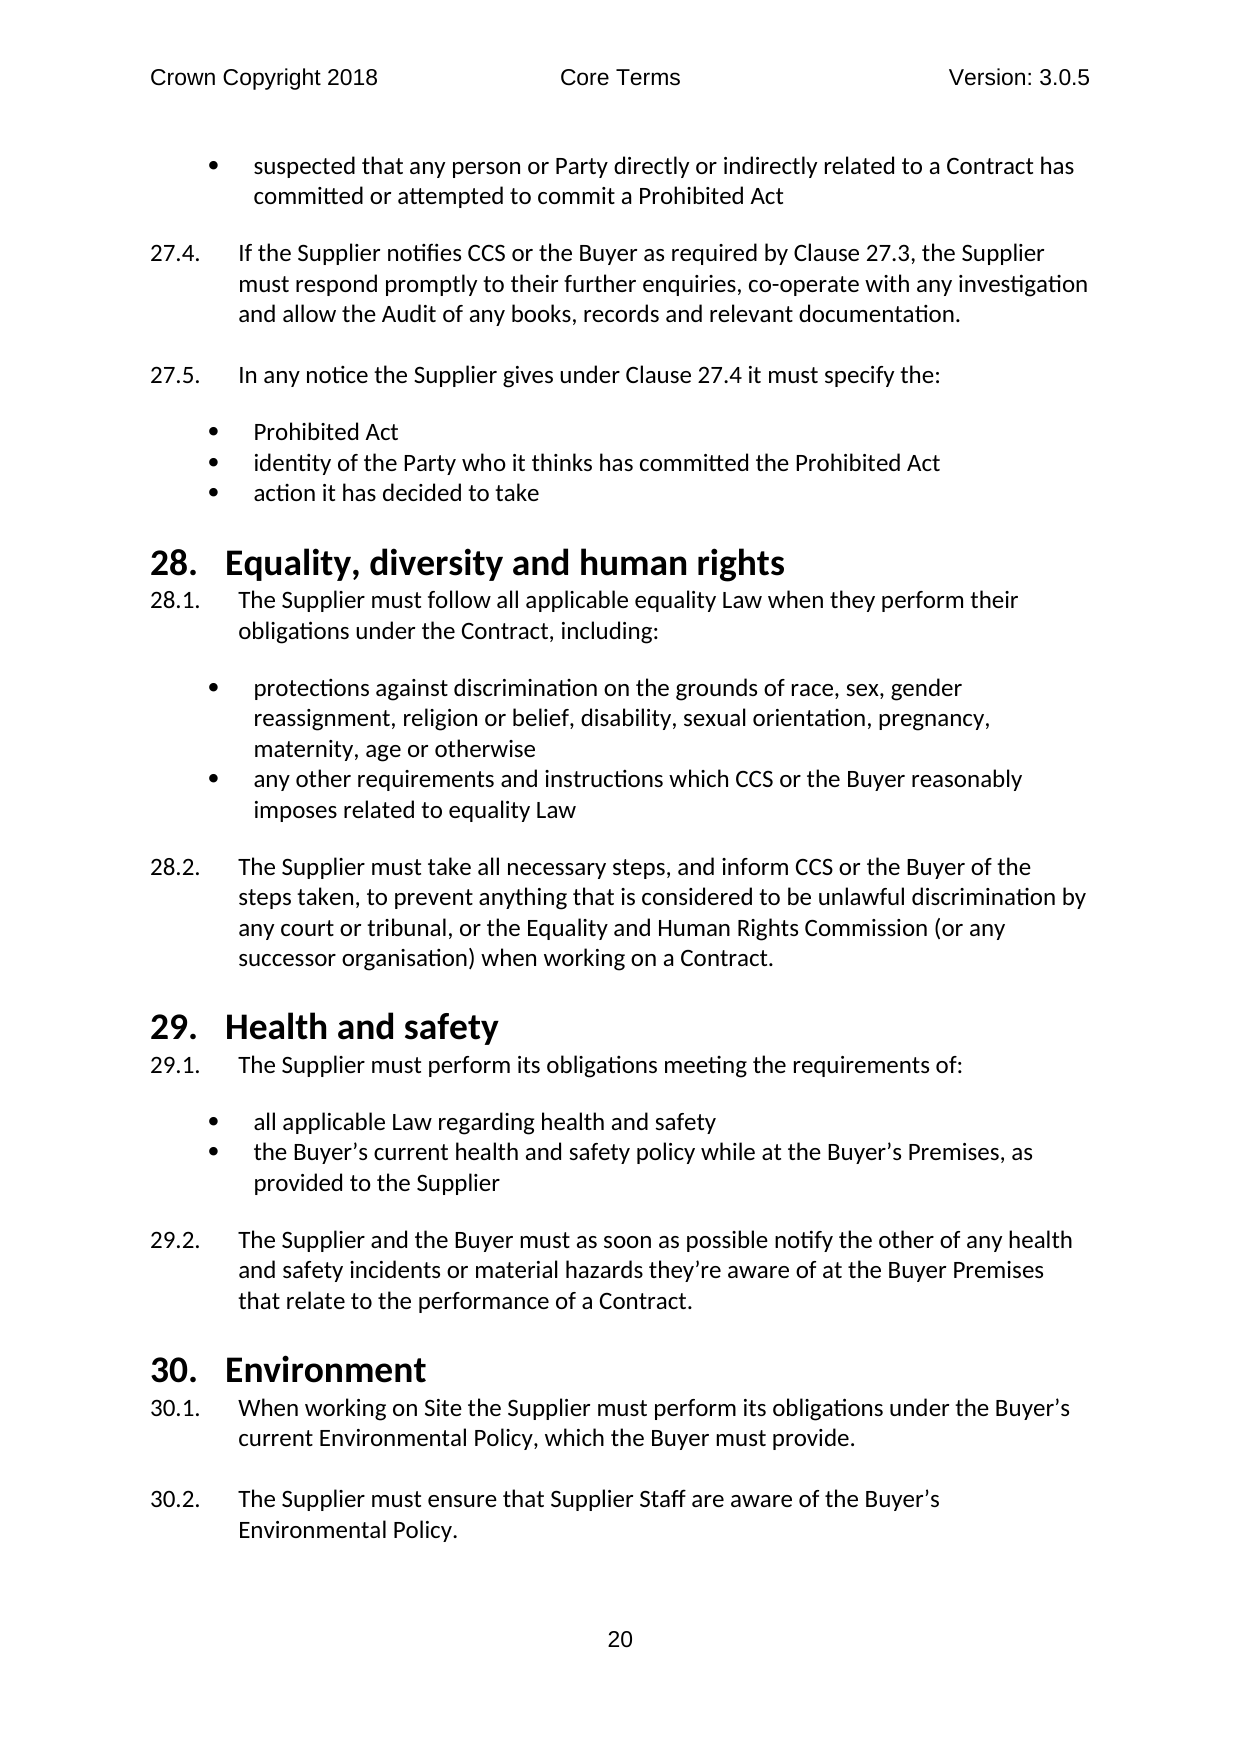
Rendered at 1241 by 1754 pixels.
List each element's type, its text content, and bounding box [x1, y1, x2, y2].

list Prohibited Act [209, 416, 1090, 447]
list If the Supplier notiﬁes CCS or the Buyer as required by Clause 27.3, the Supplier must respond promptly to their further enquiries, co-operate with any investigation and allow the Audit of any books, records and relevant documentation. [150, 237, 1090, 329]
list any other requirements and instructions which CCS or the Buyer reasonably imposes related to equality Law [209, 763, 1090, 824]
list The Supplier and the Buyer must as soon as possible notify the other of any health and safety incidents or material hazards they’re aware of at the Buyer Premises that relate to the performance of a Contract. [150, 1224, 1090, 1315]
list The Supplier must ensure that Supplier Staﬀ are aware of the Buyer’s Environmental Policy. [150, 1483, 1090, 1544]
list The Supplier must follow all applicable equality Law when they perform their obligations under the Contract, including: [150, 584, 1090, 645]
list suspected that any person or Party directly or indirectly related to a Contract has committed or attempted to commit a Prohibited Act [209, 150, 1090, 211]
list When working on Site the Supplier must perform its obligations under the Buyer’s current Environmental Policy, which the Buyer must provide. [150, 1392, 1090, 1453]
list The Supplier must take all necessary steps, and inform CCS or the Buyer of the steps taken, to prevent anything that is considered to be unlawful discrimination by any court or tribunal, or the Equality and Human Rights Commission (or any successor organisation) when working on a Contract. [150, 851, 1090, 973]
subtitle Health and safety [150, 1003, 1090, 1049]
list identity of the Party who it thinks has committed the Prohibited Act [209, 447, 1090, 477]
subtitle Environment [150, 1346, 1090, 1392]
list protections against discrimination on the grounds of race, sex, gender reassignment, religion or belief, disability, sexual orientation, pregnancy, maternity, age or otherwise [209, 672, 1090, 763]
list The Supplier must perform its obligations meeting the requirements of: [150, 1049, 1090, 1079]
list action it has decided to take [209, 477, 1090, 508]
list all applicable Law regarding health and safety [209, 1106, 1090, 1136]
subtitle Equality, diversity and human rights [150, 538, 1090, 584]
list the Buyer’s current health and safety policy while at the Buyer’s Premises, as provided to the Supplier [209, 1136, 1090, 1197]
list In any notice the Supplier gives under Clause 27.4 it must specify the: [150, 359, 1090, 390]
